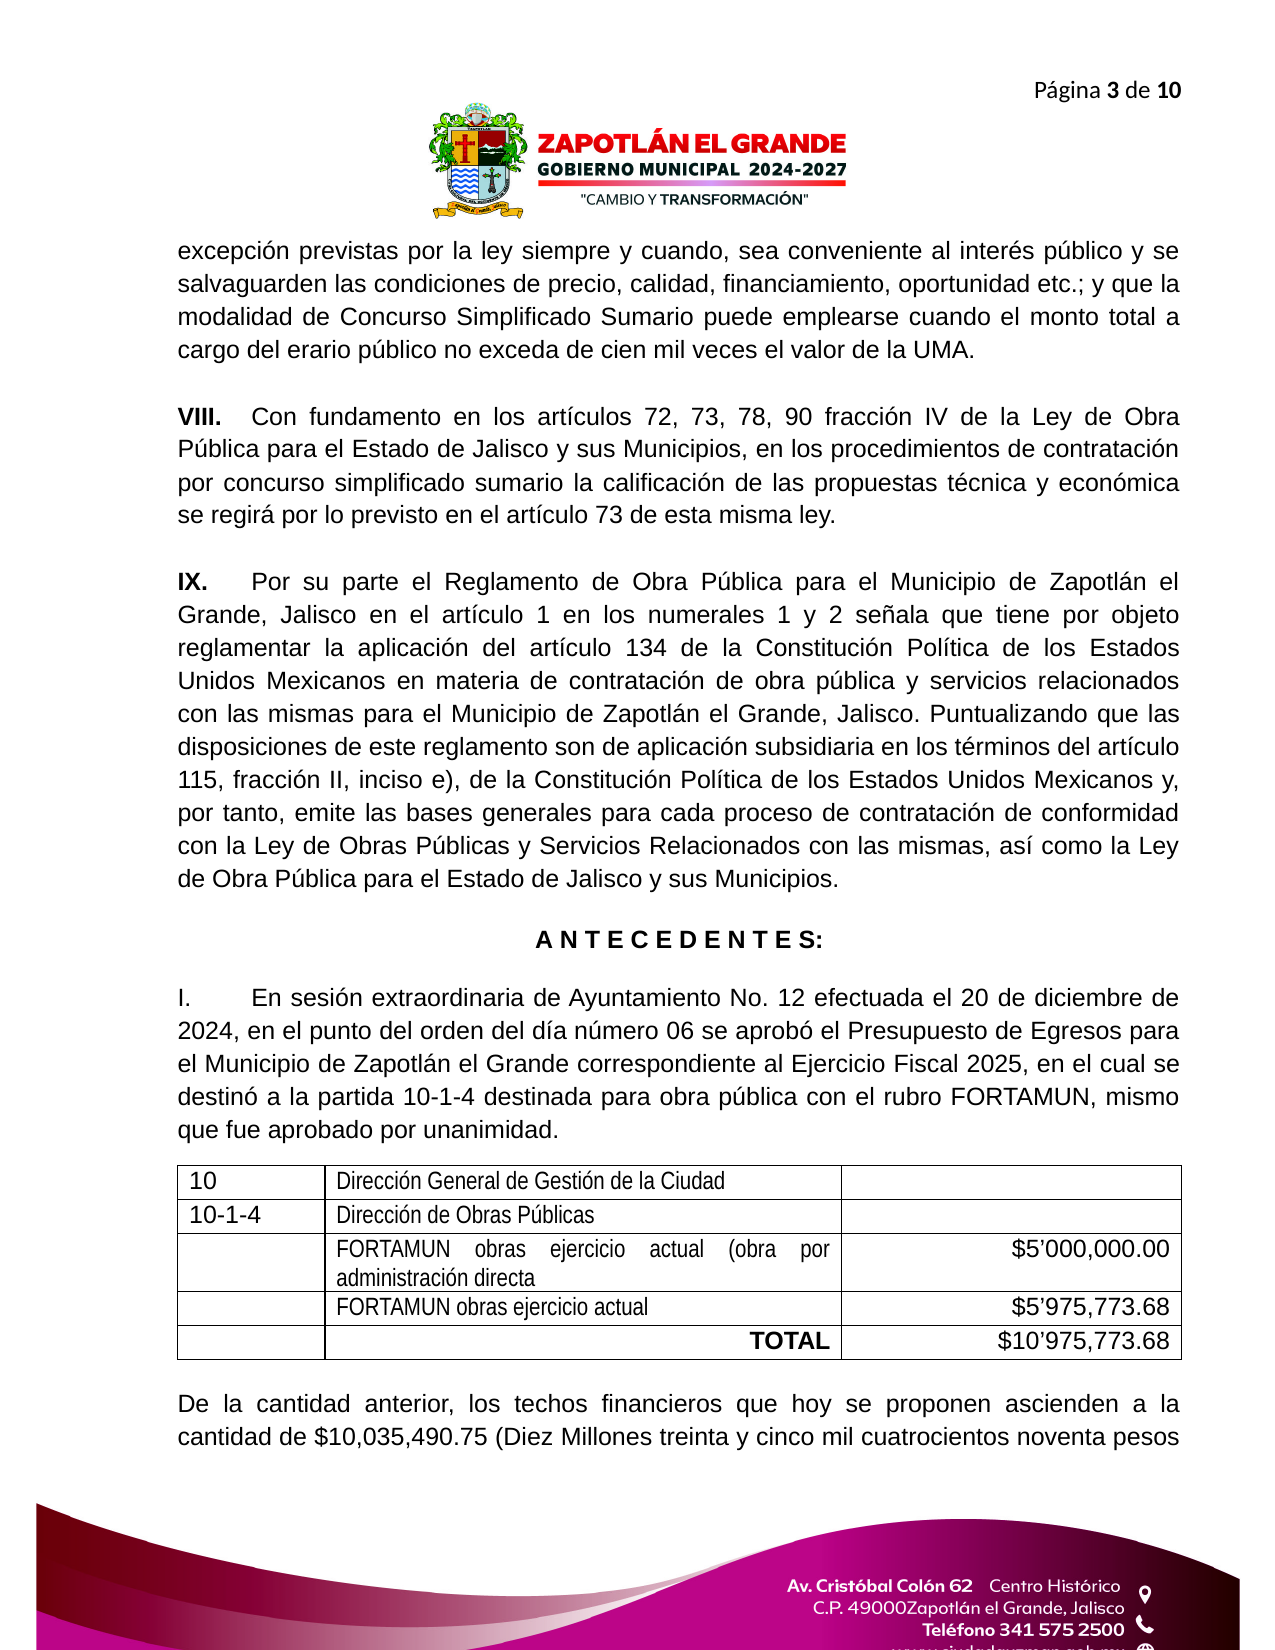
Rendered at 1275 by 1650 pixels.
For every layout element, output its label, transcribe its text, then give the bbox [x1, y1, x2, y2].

picture [0, 59, 1275, 1650]
table_cell [178, 1326, 324, 1359]
table_cell $5’000,000.00 [842, 1234, 1181, 1291]
table_header [842, 1166, 1181, 1199]
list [177, 1389, 1181, 1451]
list Con fundamento en los artículos 72, 73, 78, 90 fracción IV de la Ley de Obra Pública para el Estado de Jalisco y sus Municipios, en los procedimientos de contratación por concurso simplificado sumario la calificación de las propuestas técnica y económica se regirá por lo previsto en el artículo 73 de esta misma ley. [177, 401, 1181, 529]
list En sesión extraordinaria de Ayuntamiento No. 12 efectuada el 20 de diciembre de 2024, en el punto del orden del día número 06 se aprobó el Presupuesto de Egresos para el Municipio de Zapotlán el Grande correspondiente al Ejercicio Fiscal 2025, en el cual se destinó a la partida 10-1-4 destinada para obra pública con el rubro FORTAMUN, mismo que fue aprobado por unanimidad. [177, 983, 1181, 1144]
table_cell 10-1-4 [178, 1200, 324, 1233]
table_header 10 [178, 1166, 324, 1199]
table_header Dirección General de Gestión de la Ciudad [326, 1166, 841, 1199]
table_cell $10’975,773.68 [842, 1326, 1181, 1359]
table_cell FORTAMUN obras ejercicio actual [326, 1292, 841, 1325]
table_cell $5’975,773.68 [842, 1292, 1181, 1325]
list Por su parte el Reglamento de Obra Pública para el Municipio de Zapotlán el Grande, Jalisco en el artículo 1 en los numerales 1 y 2 señala que tiene por objeto reglamentar la aplicación del artículo 134 de la Constitución Política de los Estados Unidos Mexicanos en materia de contratación de obra pública y servicios relacionados con las mismas para el Municipio de Zapotlán el Grande, Jalisco. Puntualizando que las disposiciones de este reglamento son de aplicación subsidiaria en los términos del artículo 115, fracción II, inciso e), de la Constitución Política de los Estados Unidos Mexicanos y, por tanto, emite las bases generales para cada proceso de contratación de conformidad con la Ley de Obras Públicas y Servicios Relacionados con las mismas, así como la Ley de Obra Pública para el Estado de Jalisco y sus Municipios. [177, 567, 1181, 892]
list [177, 236, 1181, 364]
table_cell [178, 1292, 324, 1325]
table_cell FORTAMUN obras ejercicio actual (obra por administración directa [326, 1234, 841, 1291]
table_cell [178, 1234, 324, 1291]
text A N T E C E D E N T E S: [177, 926, 1181, 954]
table_cell TOTAL [326, 1326, 841, 1359]
table_cell Dirección de Obras Públicas [326, 1200, 841, 1233]
table_cell [842, 1200, 1181, 1233]
